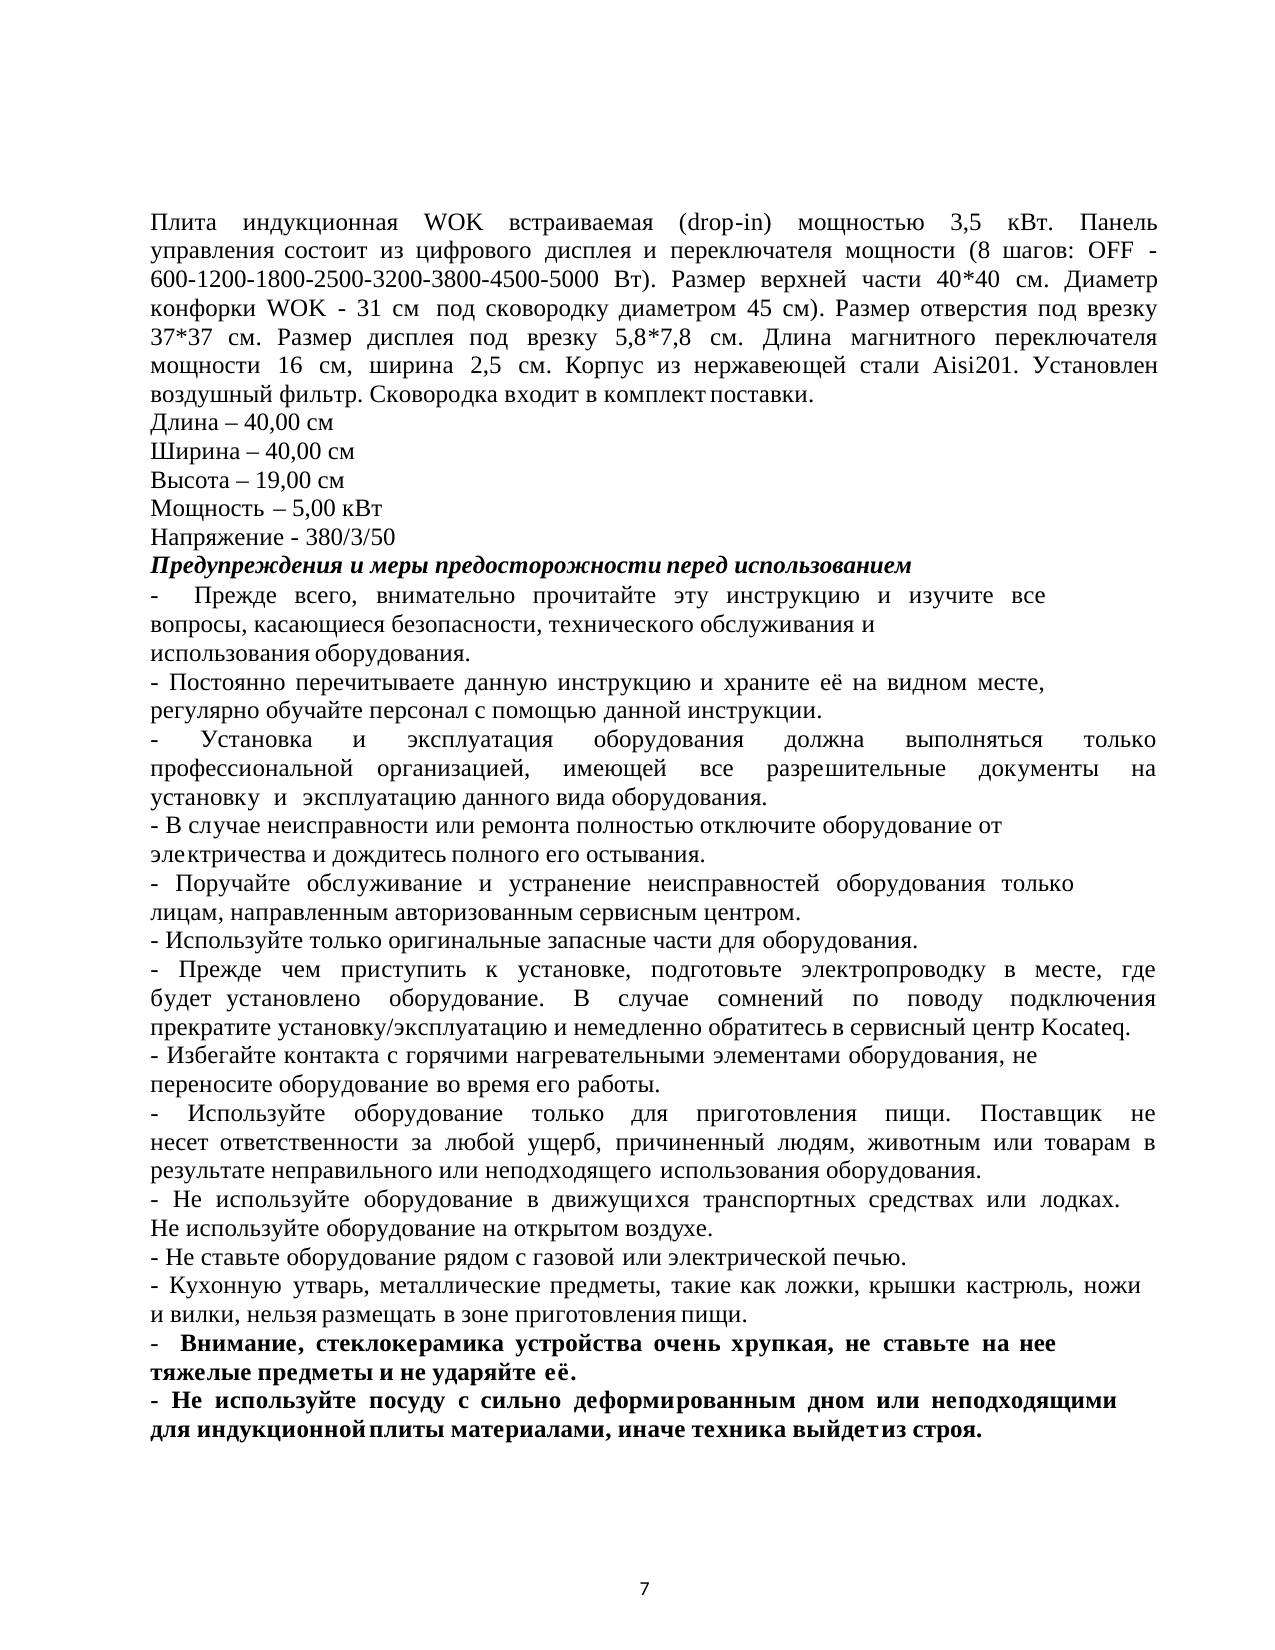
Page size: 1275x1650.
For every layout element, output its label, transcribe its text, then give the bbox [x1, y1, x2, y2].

text - В случае неисправности или ремонта полностью отключите оборудование от электричества и дождитесьполного его остывания. [150, 811, 1162, 868]
text Плита индукционная WOK встраиваемая (drop-in) мощностью 3,5 кВт. Панель управления состоит из цифрового дисплея и переключателя мощности (8 шагов: OFF - 600-1200-1800-2500-3200-3800-4500-5000 Вт). Размер верхней части 40*40 см. Диаметр конфорки WOK - 31 см под сковородку диаметром 45 см). Размер отверстия под врезку 37*37 см. Размер дисплея под врезку 5,8*7,8 см. Длина магнитного переключателя мощности 16 см, ширина 2,5 см. Корпус из нержавеющей стали Aisi201. Установлен воздушный фильтр. Сковородка входит в комплектпоставки. [150, 207, 1158, 408]
text - Кухонную утварь, металлические предметы, такие как ложки, крышки кастрюль, ножи и вилки, нельзяразмещать в зоне приготовленияпищи. [150, 1271, 1160, 1328]
text - Поручайте обслуживание и устранение неисправностей оборудования только лицам, направленным авторизованным сервисным центром. [150, 868, 1160, 926]
text - Не используйте посуду с сильно деформированным дном или неподходящими для индукционнойплиты материалами, иначе техника выйдетиз строя. [150, 1386, 1162, 1443]
text - Не используйте оборудование в движущихся транспортных средствах или лодках. Не используйте оборудование на открытом воздухе. [150, 1184, 1158, 1242]
text Предупреждения и меры предосторожностиперед использованием [150, 551, 1188, 579]
text - Установка и эксплуатация оборудования должна выполняться только профессиональной организацией, имеющей все разрешительные документы на установку и эксплуатацию данного вида оборудования. [150, 724, 1156, 811]
text - Прежде всего, внимательно прочитайте эту инструкцию и изучите все вопросы, касающиеся безопасности, технического обслуживания и использованияоборудования. [150, 581, 1159, 667]
text - Прежде чем приступить к установке, подготовьте электропроводку в месте, где будет установлено оборудование. В случае сомнений по поводу подключения прекратите установку/эксплуатацию и немедленно обратитесьв сервисный центр Kocateq. [150, 954, 1156, 1041]
text - Используйте оборудование только для приготовления пищи. Поставщик не несет ответственности за любой ущерб, причиненный людям, животным или товарам в результате неправильного или неподходящего использования оборудования. [150, 1098, 1156, 1184]
text - Не ставьте оборудование рядом с газовой или электрической печью. [150, 1242, 1188, 1271]
text - Используйте только оригинальные запасные части для оборудования. [150, 926, 1188, 954]
text 7 [639, 1577, 1188, 1601]
text - Внимание, стеклокерамика устройства очень хрупкая, не ставьте на нее тяжелые предметы и не ударяйте её. [150, 1328, 1159, 1386]
text - Избегайте контакта с горячими нагревательными элементами оборудования, не переносите оборудование во время его работы. [150, 1041, 1162, 1098]
text Длина – 40,00 см Ширина – 40,00 см Высота – 19,00 см Мощность – 5,00 кВт Напряжение - 380/3/50 [150, 408, 400, 551]
text - Постоянно перечитываете данную инструкцию и храните её на видном месте, регулярно обучайте персонал с помощью данной инструкции. [150, 667, 1159, 724]
